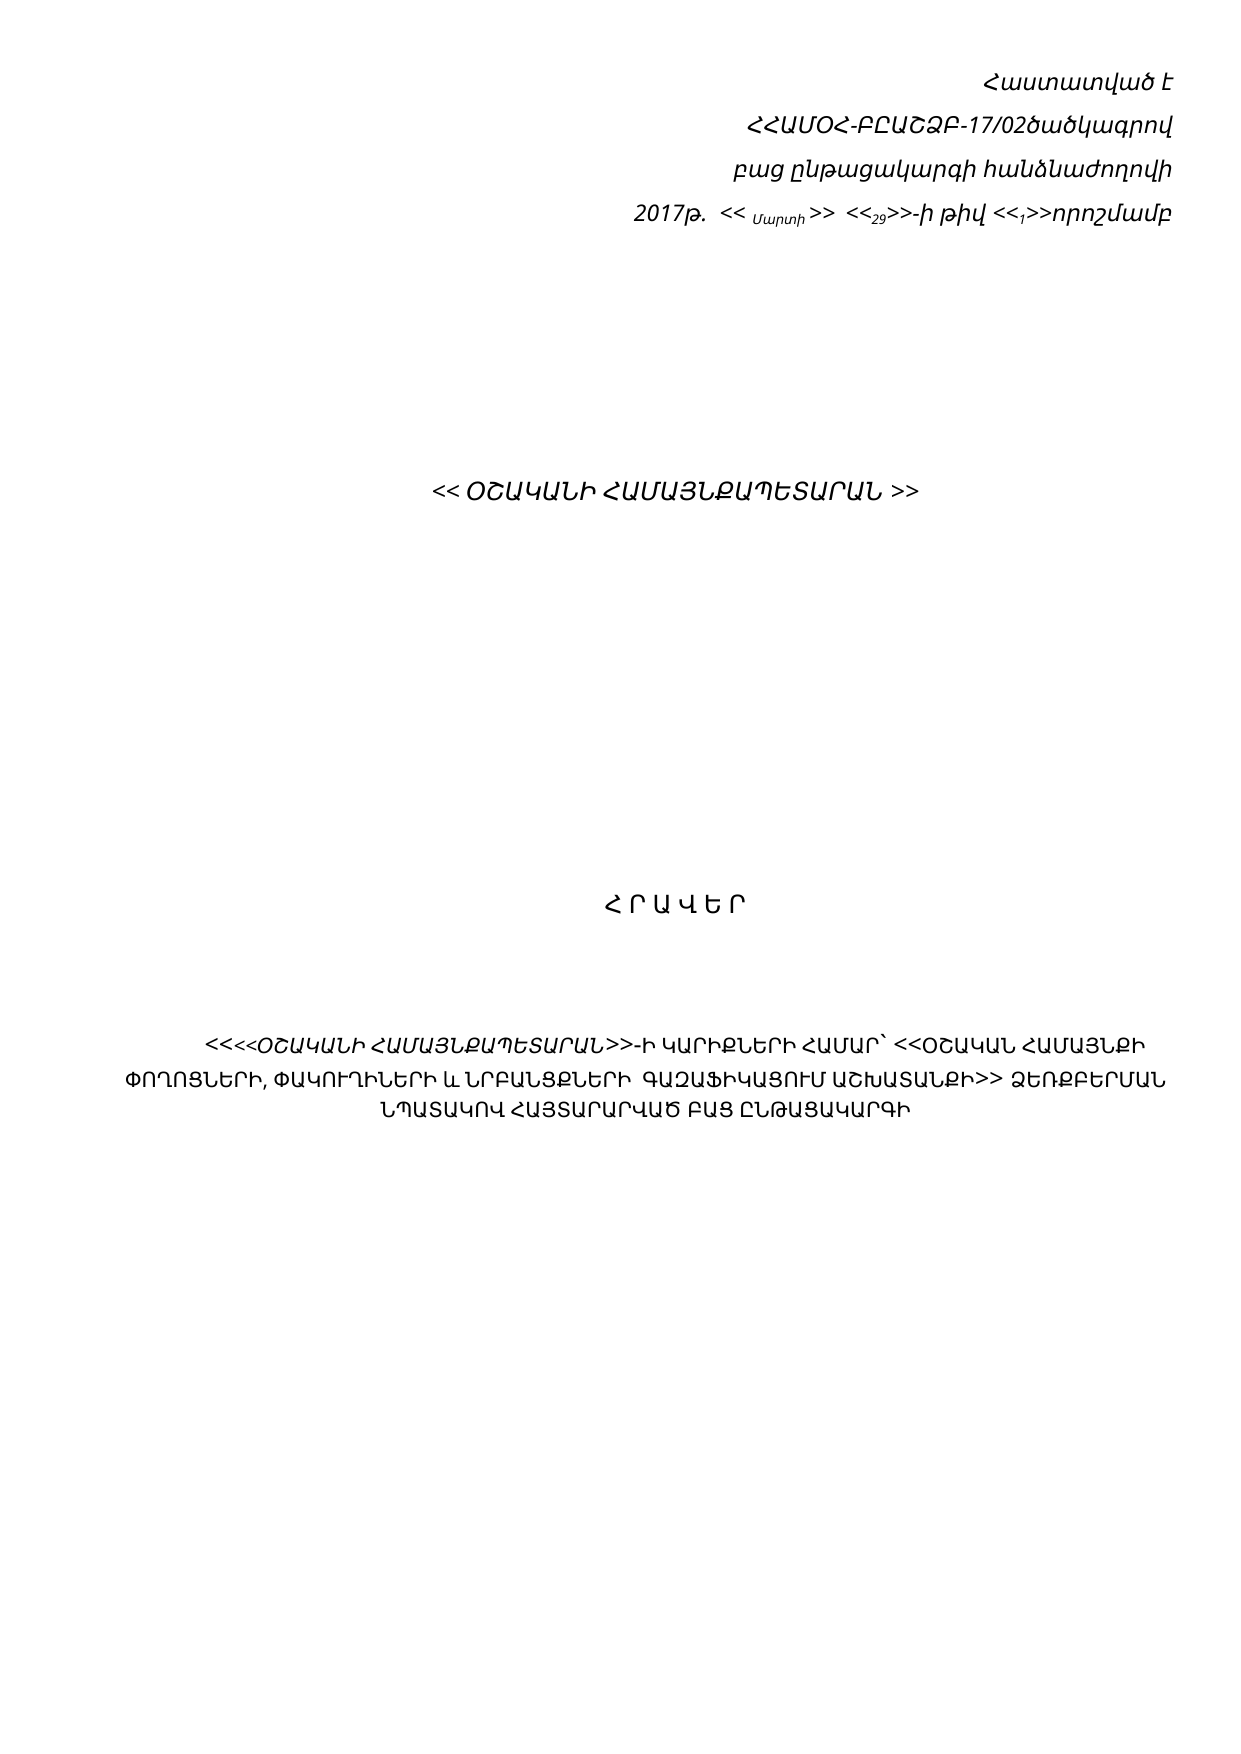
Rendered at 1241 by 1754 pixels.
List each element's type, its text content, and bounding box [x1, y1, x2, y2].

text ՀՀԱՄՕՀ-ԲԸԱՇՁԲ-17/02ծածկագրով [118, 109, 1173, 141]
text բաց ընթացակարգի հանձնաժողովի [118, 153, 1173, 184]
text <<<<ՕՇԱԿԱՆԻ ՀԱՄԱՅՆՔԱՊԵՏԱՐԱՆ>>-Ի ԿԱՐԻՔՆԵՐԻ ՀԱՄԱՐ` <<ՕՇԱԿԱՆ ՀԱՄԱՅՆՔԻ ՓՈՂՈՑՆԵՐԻ, ՓԱԿՈՒՂԻՆԵՐԻ և ՆՐԲԱՆՑՔՆԵՐԻ ԳԱԶԱՖԻԿԱՑՈՒՄ ԱՇԽԱՏԱՆՔԻ>> ՁԵՌՔԲԵՐՄԱՆ ՆՊԱՏԱԿՈՎ ՀԱՅՏԱՐԱՐՎԱԾ ԲԱՑ ԸՆԹԱՑԱԿԱՐԳԻ [118, 1027, 1173, 1123]
text << ՕՇԱԿԱՆԻ ՀԱՄԱՅՆՔԱՊԵՏԱՐԱՆ >> [118, 473, 1173, 507]
text Հ Ր Ա Վ Ե Ր [118, 887, 1173, 921]
text 2017թ. << Մարտի >> <<29>>-ի թիվ <<1>>որոշմամբ [118, 197, 1173, 228]
text Հաստատված է [118, 66, 1173, 97]
